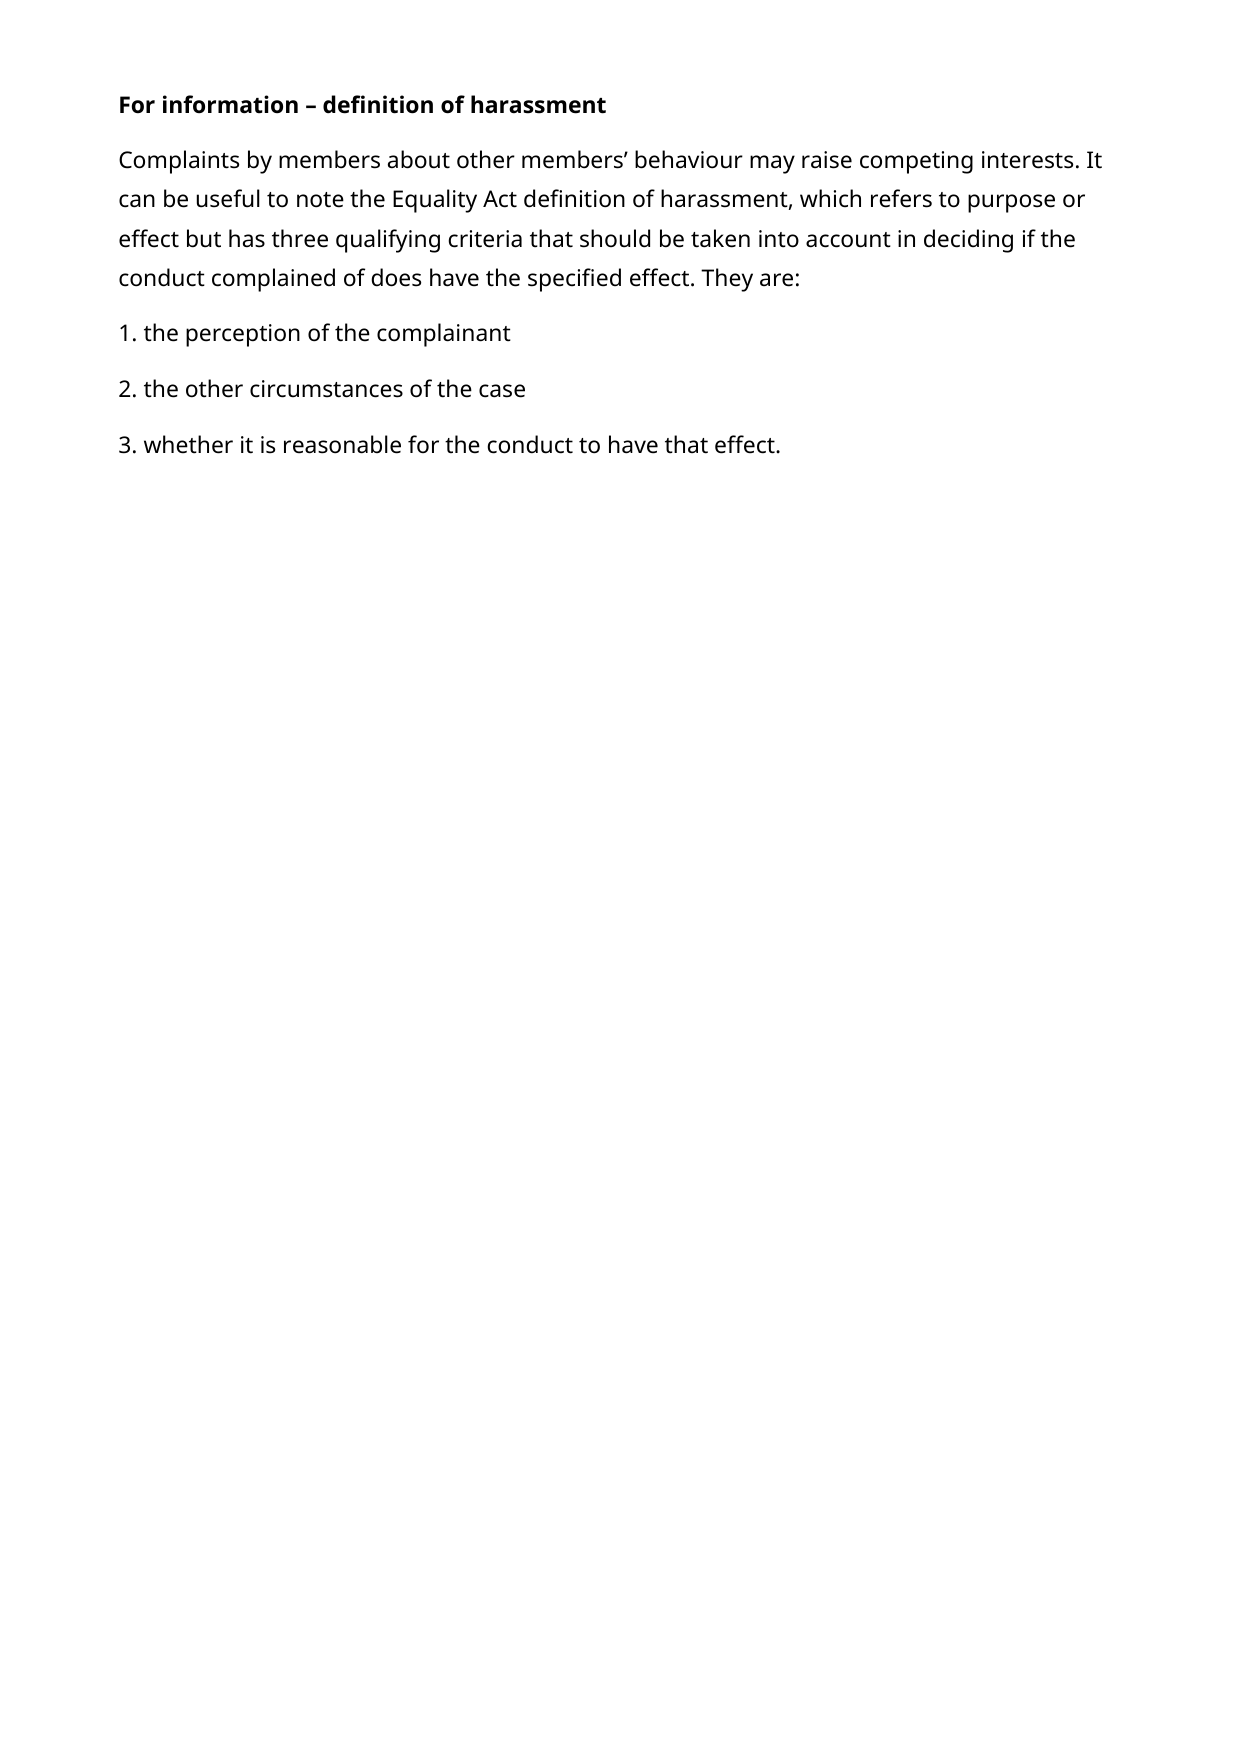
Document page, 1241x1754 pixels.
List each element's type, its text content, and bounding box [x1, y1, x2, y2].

text 3. whether it is reasonable for the conduct to have that effect. [118, 429, 1134, 460]
text Complaints by members about other members’ behaviour may raise competing interests. It can be useful to note the Equality Act definition of harassment, which refers to purpose or effect but has three qualifying criteria that should be taken into account in deciding if the conduct complained of does have the specified effect. They are: [118, 144, 1134, 293]
text 1. the perception of the complainant [118, 317, 1134, 348]
text For information – definition of harassment [118, 89, 1134, 120]
text 2. the other circumstances of the case [118, 373, 1134, 404]
